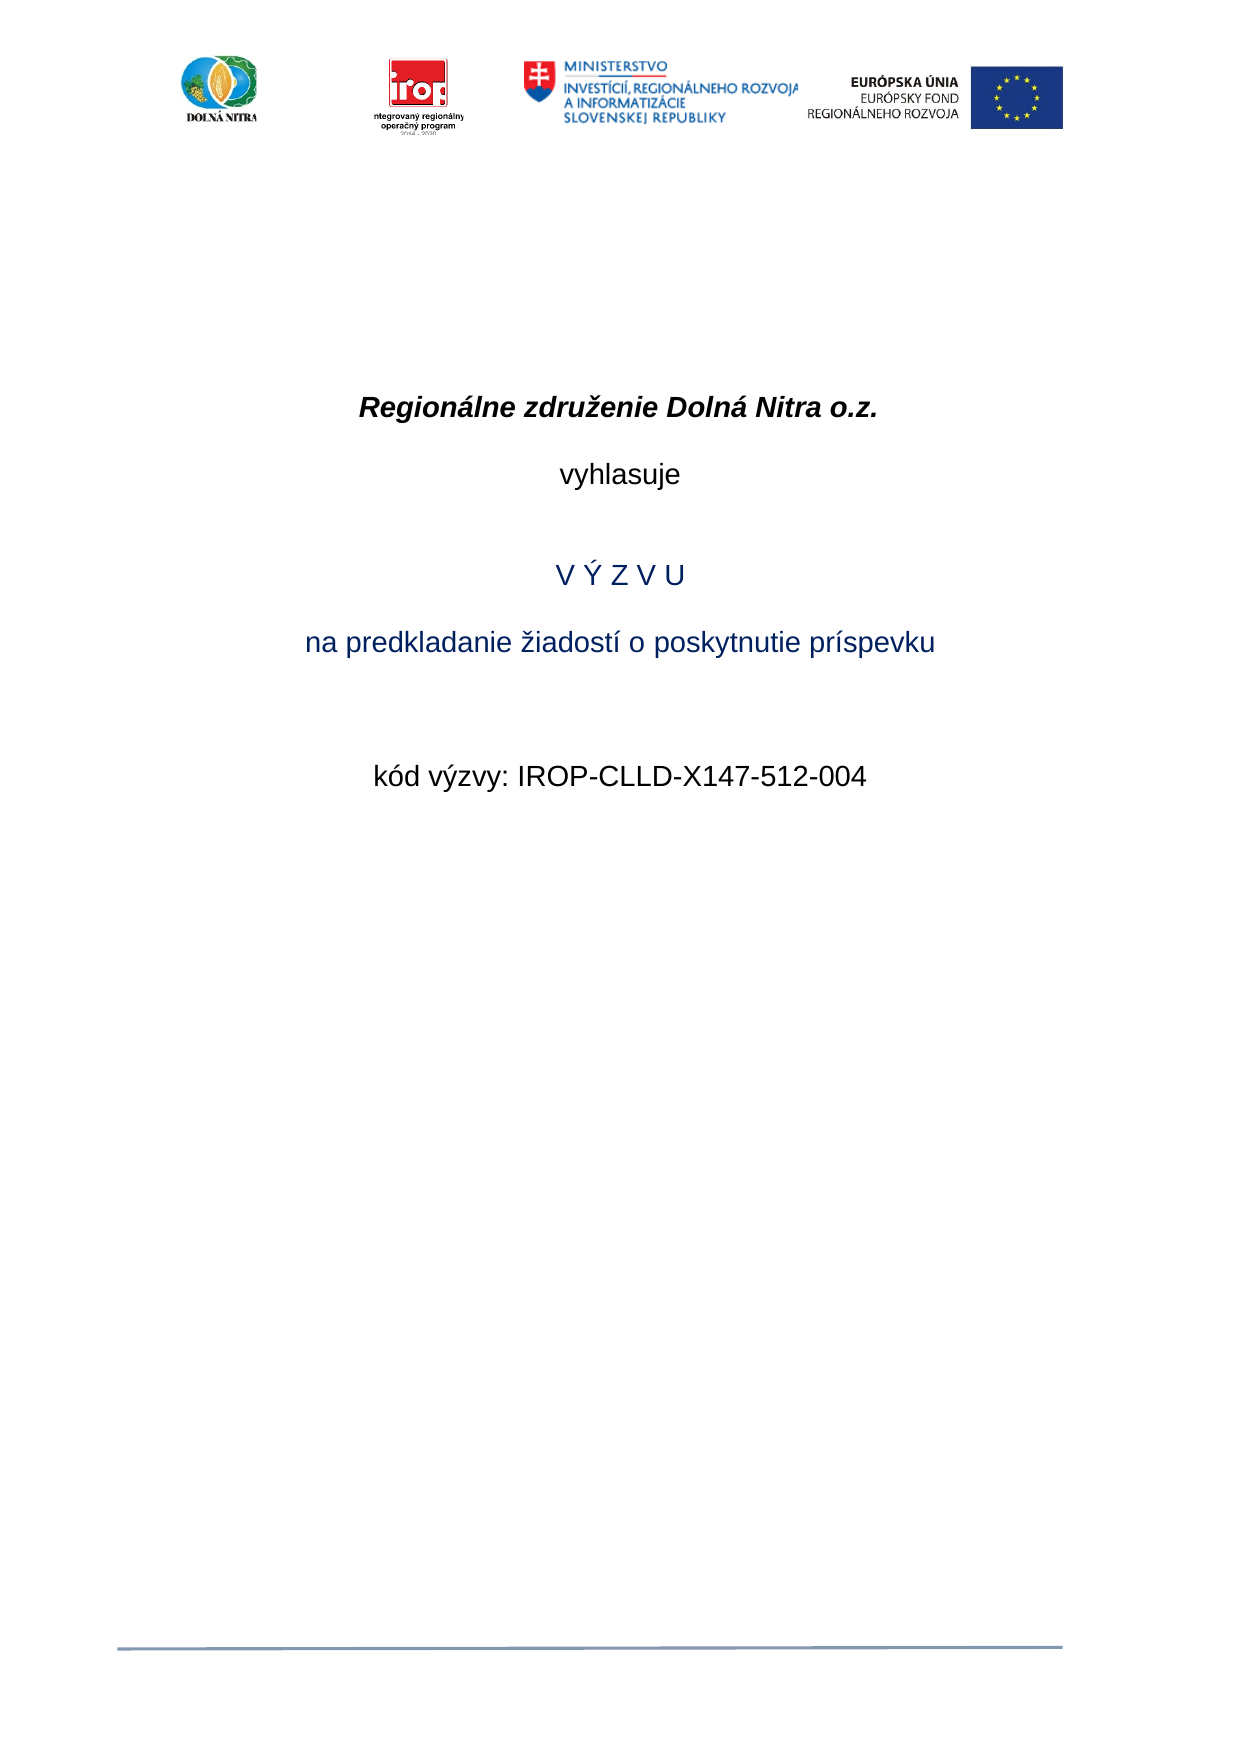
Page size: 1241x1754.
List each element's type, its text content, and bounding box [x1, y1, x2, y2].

text V Ý Z V U [118, 558, 1122, 591]
text Regionálne združenie Dolná Nitra o.z. [118, 390, 1122, 424]
text na predkladanie žiadostí o poskytnutie príspevku [118, 625, 1122, 658]
text kód výzvy: IROP-CLLD-X147-512-004 [118, 759, 1122, 793]
picture [178, 55, 257, 122]
text vyhlasuje [118, 457, 1122, 491]
picture [372, 58, 463, 134]
picture [800, 61, 1066, 133]
picture [523, 61, 798, 124]
